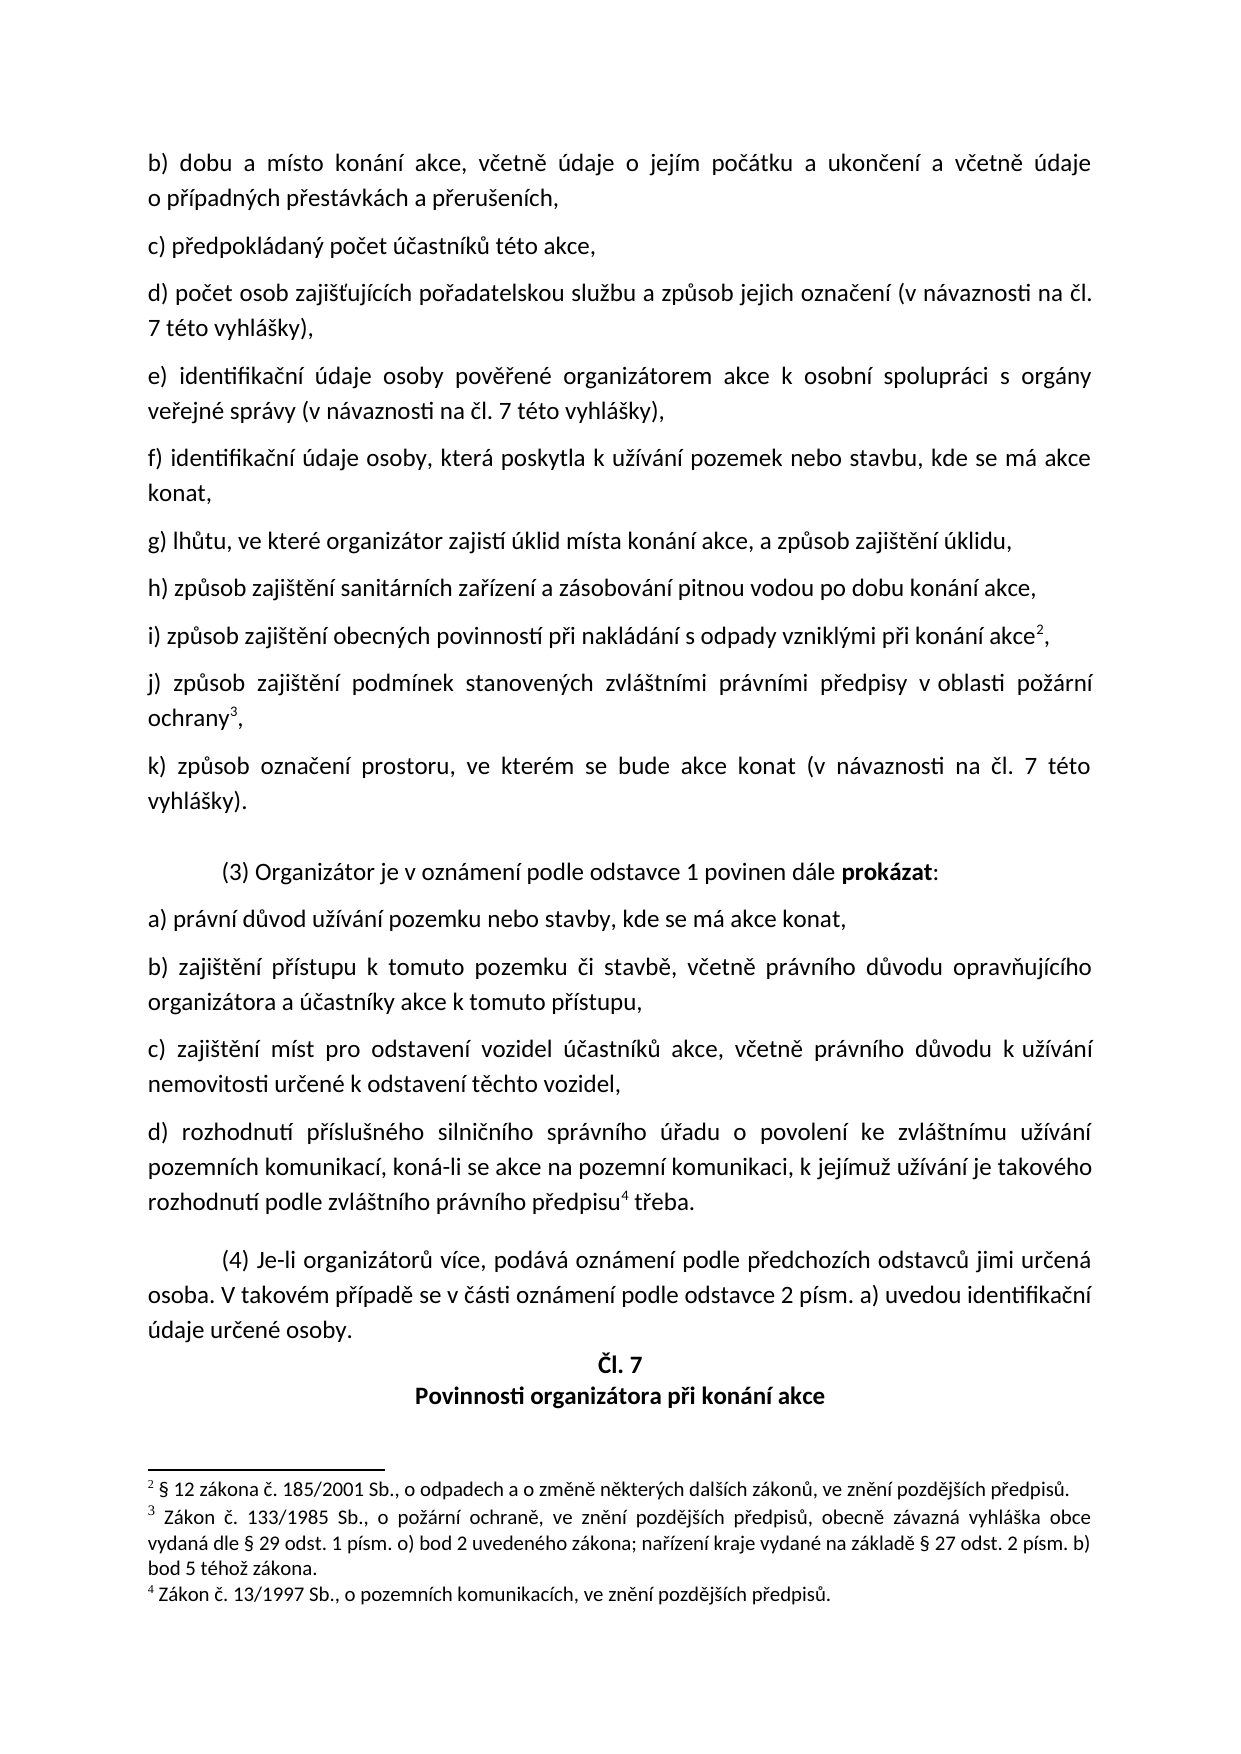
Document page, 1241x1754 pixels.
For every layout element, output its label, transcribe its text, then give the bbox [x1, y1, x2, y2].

text a) právní důvod užívání pozemku nebo stavby, kde se má akce konat, [148, 903, 1093, 934]
text f) identifikační údaje osoby, která poskytla k užívání pozemek nebo stavbu, kde se má akce konat, [148, 443, 1093, 508]
text Čl. 7 [148, 1349, 1093, 1380]
text d) rozhodnutí příslušného silničního správního úřadu o povolení ke zvláštnímu užívání pozemních komunikací, koná-li se akce na pozemní komunikaci, k jejímuž užívání je takového rozhodnutí podle zvláštního právního předpisu třeba. [148, 1116, 1093, 1216]
text (3) Organizátor je v oznámení podle odstavce 1 povinen dále prokázat: [148, 856, 1093, 886]
text e) identifikační údaje osoby pověřené organizátorem akce k osobní spolupráci s orgány veřejné správy (v návaznosti na čl. 7 této vyhlášky), [148, 360, 1093, 426]
text h) způsob zajištění sanitárních zařízení a zásobování pitnou vodou po dobu konání akce, [148, 573, 1093, 603]
text c) zajištění míst pro odstavení vozidel účastníků akce, včetně právního důvodu k užívání nemovitosti určené k odstavení těchto vozidel, [148, 1033, 1093, 1099]
text j) způsob zajištění podmínek stanovených zvláštními právními předpisy v oblasti požární ochrany, [148, 668, 1093, 733]
text c) předpokládaný počet účastníků této akce, [148, 230, 1093, 261]
text g) lhůtu, ve které organizátor zajistí úklid místa konání akce, a způsob zajištění úklidu, [148, 525, 1093, 556]
text i) způsob zajištění obecných povinností při nakládání s odpady vzniklými při konání akce, [148, 620, 1093, 651]
text (4) Je-li organizátorů více, podává oznámení podle předchozích odstavců jimi určená osoba. V takovém případě se v části oznámení podle odstavce 2 písm. a) uvedou identifikační údaje určené osoby. [148, 1244, 1093, 1345]
text d) počet osob zajišťujících pořadatelskou službu a způsob jejich označení (v návaznosti na čl. 7 této vyhlášky), [148, 278, 1093, 343]
text k) způsob označení prostoru, ve kterém se bude akce konat (v návaznosti na čl. 7 této vyhlášky). [148, 750, 1093, 816]
text b) zajištění přístupu k tomuto pozemku či stavbě, včetně právního důvodu opravňujícího organizátora a účastníky akce k tomuto přístupu, [148, 951, 1093, 1016]
text Povinnosti organizátora při konání akce [148, 1380, 1093, 1410]
text b) dobu a místo konání akce, včetně údaje o jejím počátku a ukončení a včetně údaje o případných přestávkách a přerušeních, [148, 148, 1093, 213]
